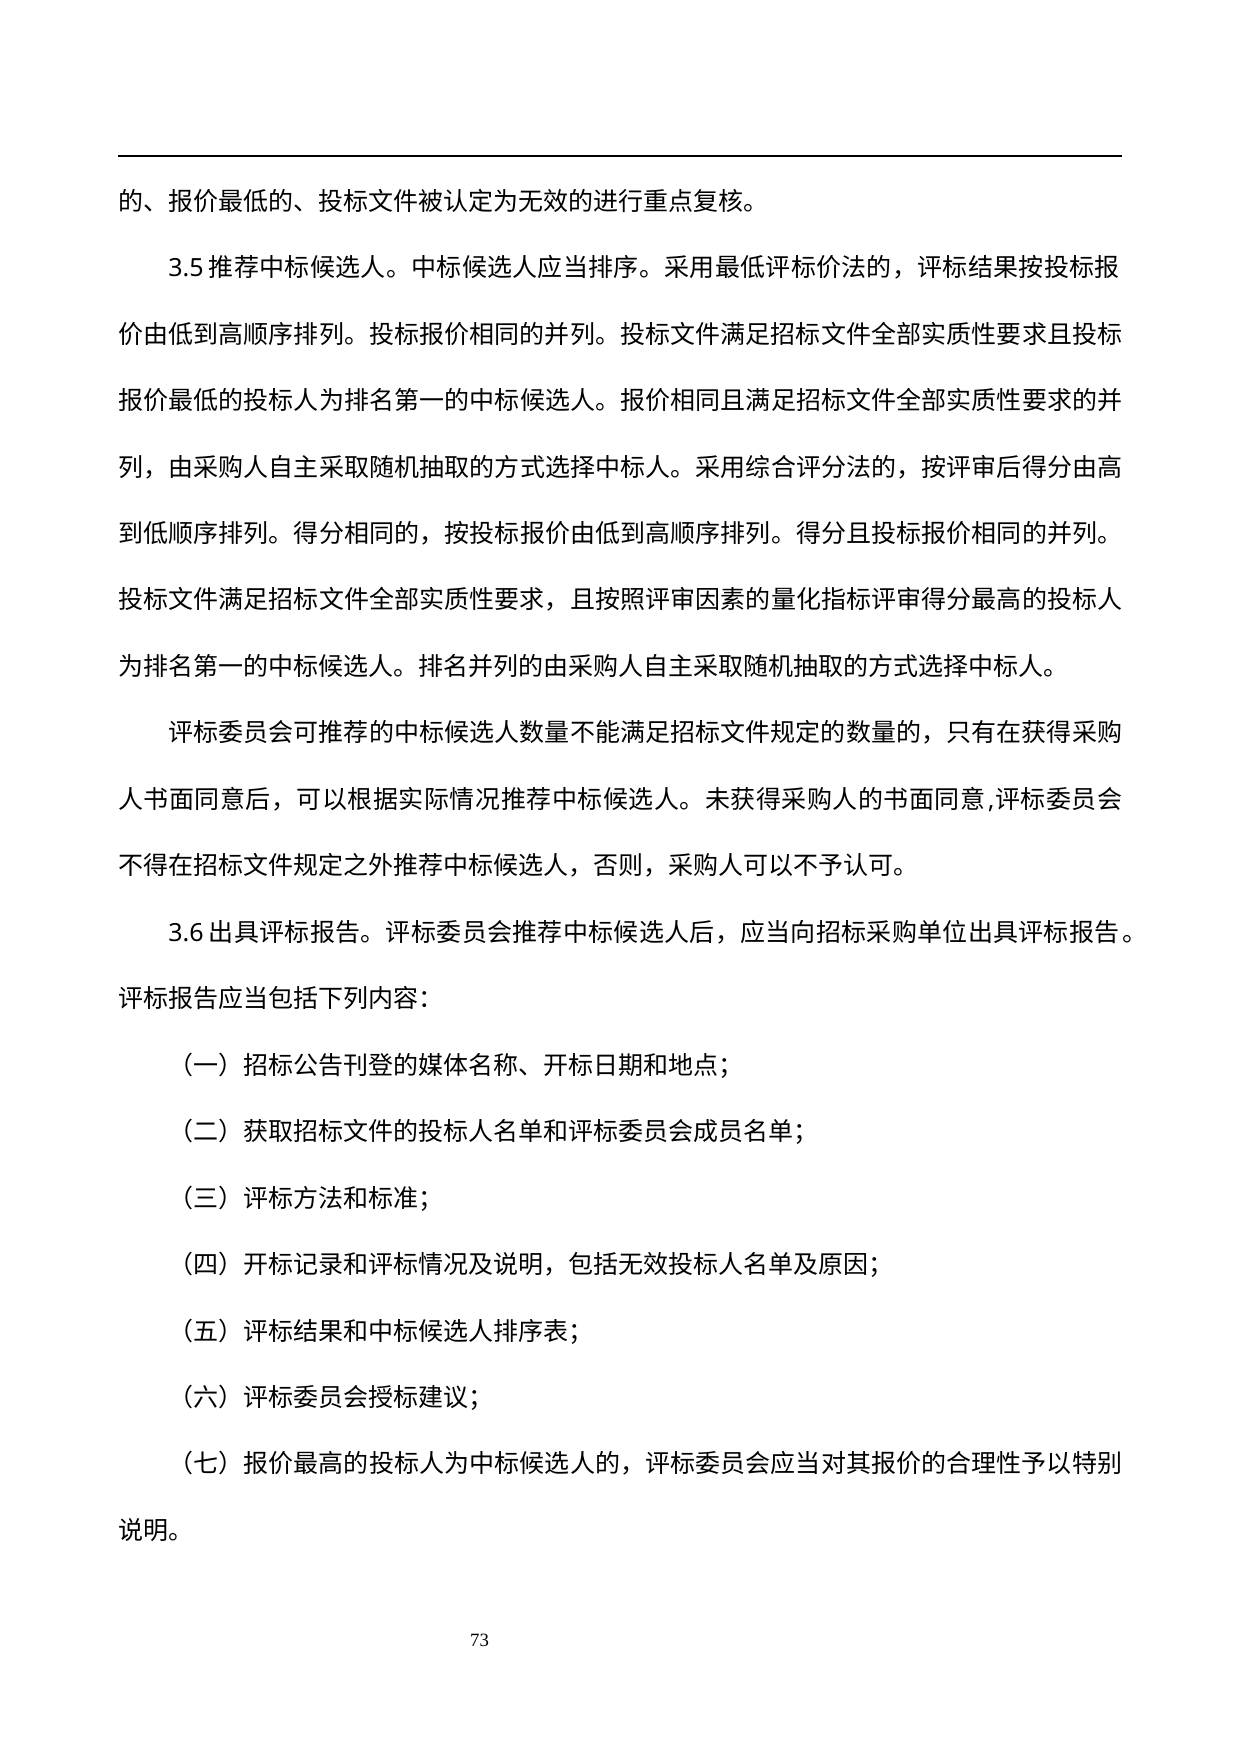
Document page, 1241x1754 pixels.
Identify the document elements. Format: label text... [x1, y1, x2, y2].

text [118, 166, 1122, 232]
text 3.6出具评标报告。评标委员会推荐中标候选人后，应当向招标采购单位出具评标报告。评标报告应当包括下列内容： [118, 897, 1122, 1030]
text 评标委员会可推荐的中标候选人数量不能满足招标文件规定的数量的，只有在获得采购人书面同意后，可以根据实际情况推荐中标候选人。未获得采购人的书面同意,评标委员会不得在招标文件规定之外推荐中标候选人，否则，采购人可以不予认可。 [118, 698, 1122, 897]
text （五）评标结果和中标候选人排序表； [118, 1296, 1122, 1362]
text （一）招标公告刊登的媒体名称、开标日期和地点； [118, 1030, 1122, 1096]
text （二）获取招标文件的投标人名单和评标委员会成员名单； [118, 1096, 1122, 1163]
text （三）评标方法和标准； [118, 1163, 1122, 1229]
text 3.5推荐中标候选人。中标候选人应当排序。采用最低评标价法的，评标结果按投标报价由低到高顺序排列。投标报价相同的并列。投标文件满足招标文件全部实质性要求且投标报价最低的投标人为排名第一的中标候选人。报价相同且满足招标文件全部实质性要求的并列，由采购人自主采取随机抽取的方式选择中标人。采用综合评分法的，按评审后得分由高到低顺序排列。得分相同的，按投标报价由低到高顺序排列。得分且投标报价相同的并列。投标文件满足招标文件全部实质性要求，且按照评审因素的量化指标评审得分最高的投标人为排名第一的中标候选人。排名并列的由采购人自主采取随机抽取的方式选择中标人。 [118, 232, 1122, 698]
text （四）开标记录和评标情况及说明，包括无效投标人名单及原因； [118, 1229, 1122, 1296]
text （六）评标委员会授标建议； [118, 1362, 1122, 1429]
text （七）报价最高的投标人为中标候选人的，评标委员会应当对其报价的合理性予以特别说明。 [118, 1429, 1122, 1562]
